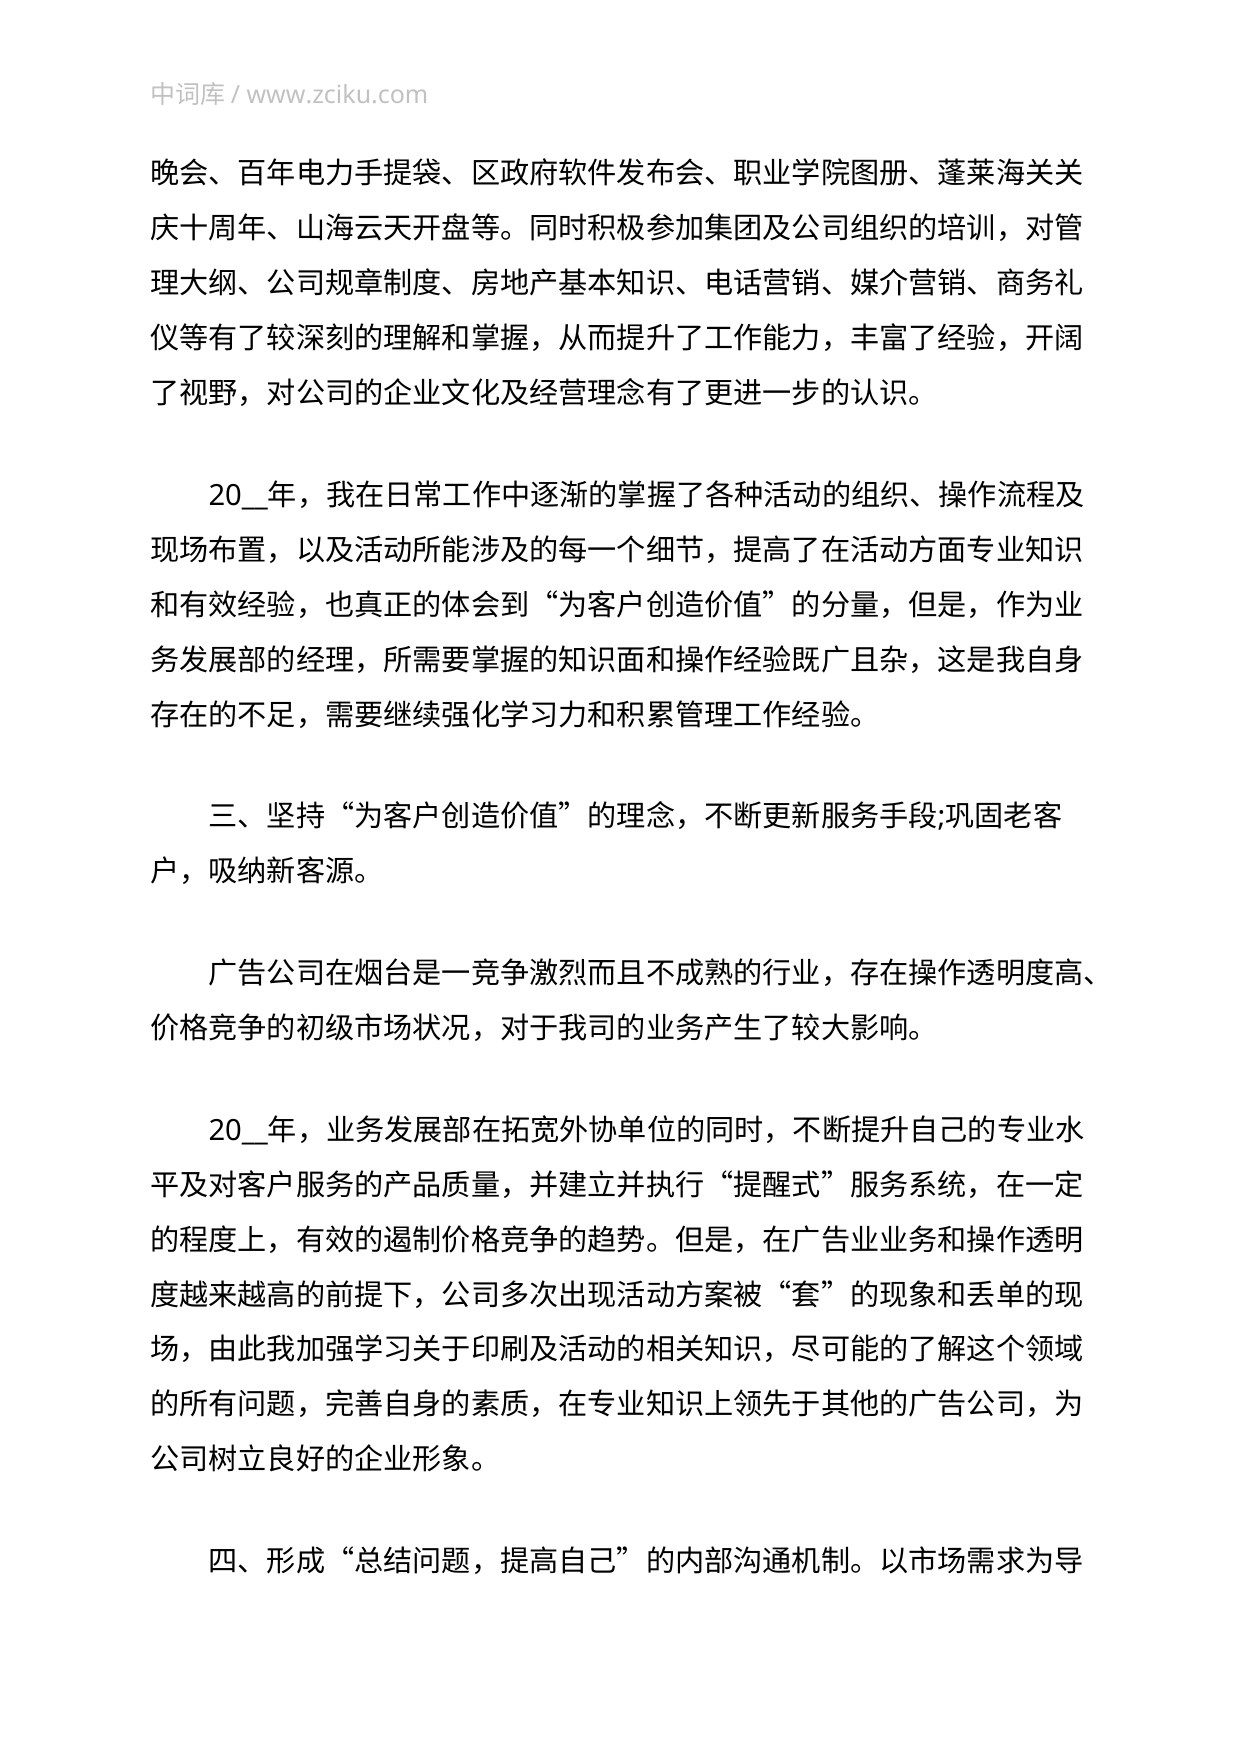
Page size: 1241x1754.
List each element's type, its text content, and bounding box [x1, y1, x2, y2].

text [150, 1537, 1090, 1580]
text 20__年，我在日常工作中逐渐的掌握了各种活动的组织、操作流程及现场布置，以及活动所能涉及的每一个细节，提高了在活动方面专业知识和有效经验，也真正的体会到“为客户创造价值”的分量，但是，作为业务发展部的经理，所需要掌握的知识面和操作经验既广且杂，这是我自身存在的不足，需要继续强化学习力和积累管理工作经验。 [150, 471, 1090, 733]
text 三、坚持“为客户创造价值”的理念，不断更新服务手段;巩固老客户，吸纳新客源。 [150, 793, 1090, 890]
text 广告公司在烟台是一竞争激烈而且不成熟的行业，存在操作透明度高、价格竞争的初级市场状况，对于我司的业务产生了较大影响。 [150, 949, 1090, 1047]
text 20__年，业务发展部在拓宽外协单位的同时，不断提升自己的专业水平及对客户服务的产品质量，并建立并执行“提醒式”服务系统，在一定的程度上，有效的遏制价格竞争的趋势。但是，在广告业业务和操作透明度越来越高的前提下，公司多次出现活动方案被“套”的现象和丢单的现场，由此我加强学习关于印刷及活动的相关知识，尽可能的了解这个领域的所有问题，完善自身的素质，在专业知识上领先于其他的广告公司，为公司树立良好的企业形象。 [150, 1106, 1090, 1478]
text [150, 150, 1090, 412]
